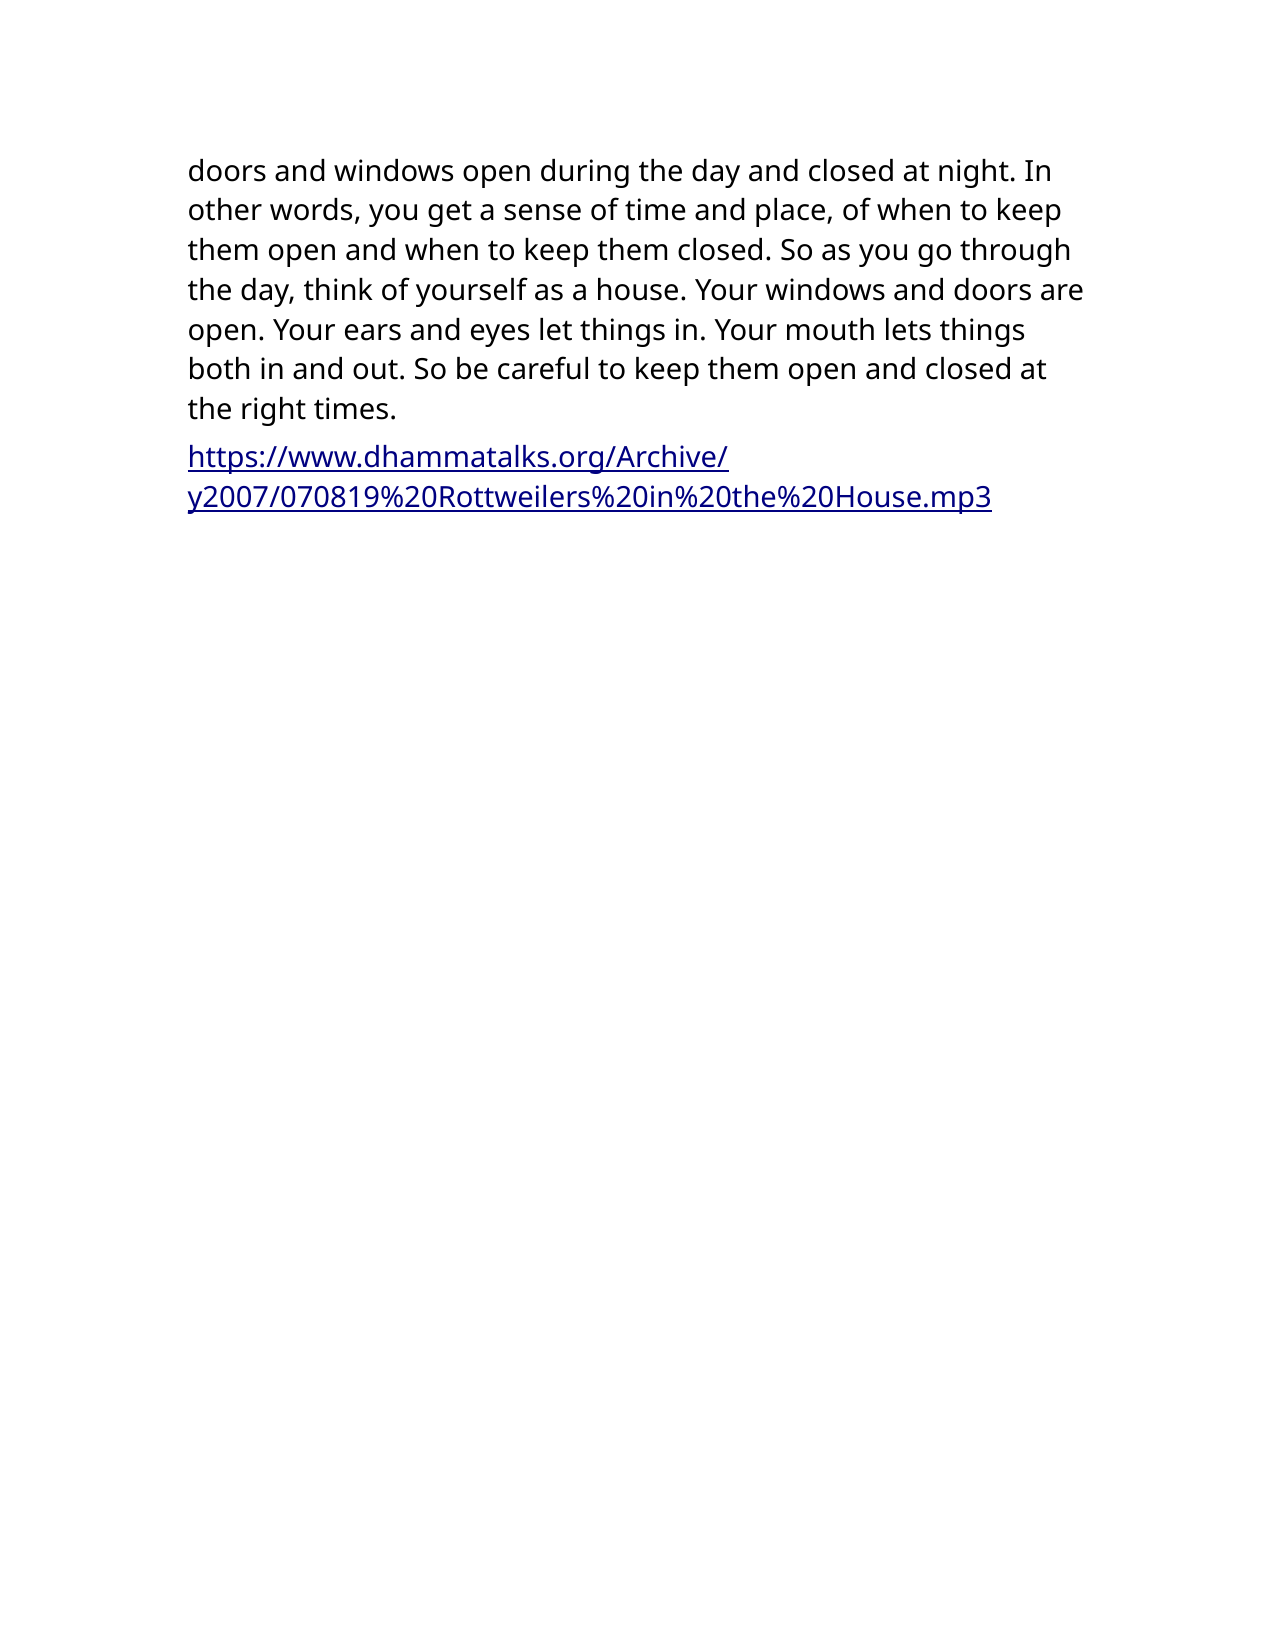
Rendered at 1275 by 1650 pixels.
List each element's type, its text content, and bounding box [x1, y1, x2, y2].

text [187, 150, 1087, 428]
text https://www.dhammatalks.org/Archive/y2007/070819%20Rottweilers%20in%20the%20House.mp3 [187, 437, 1087, 516]
